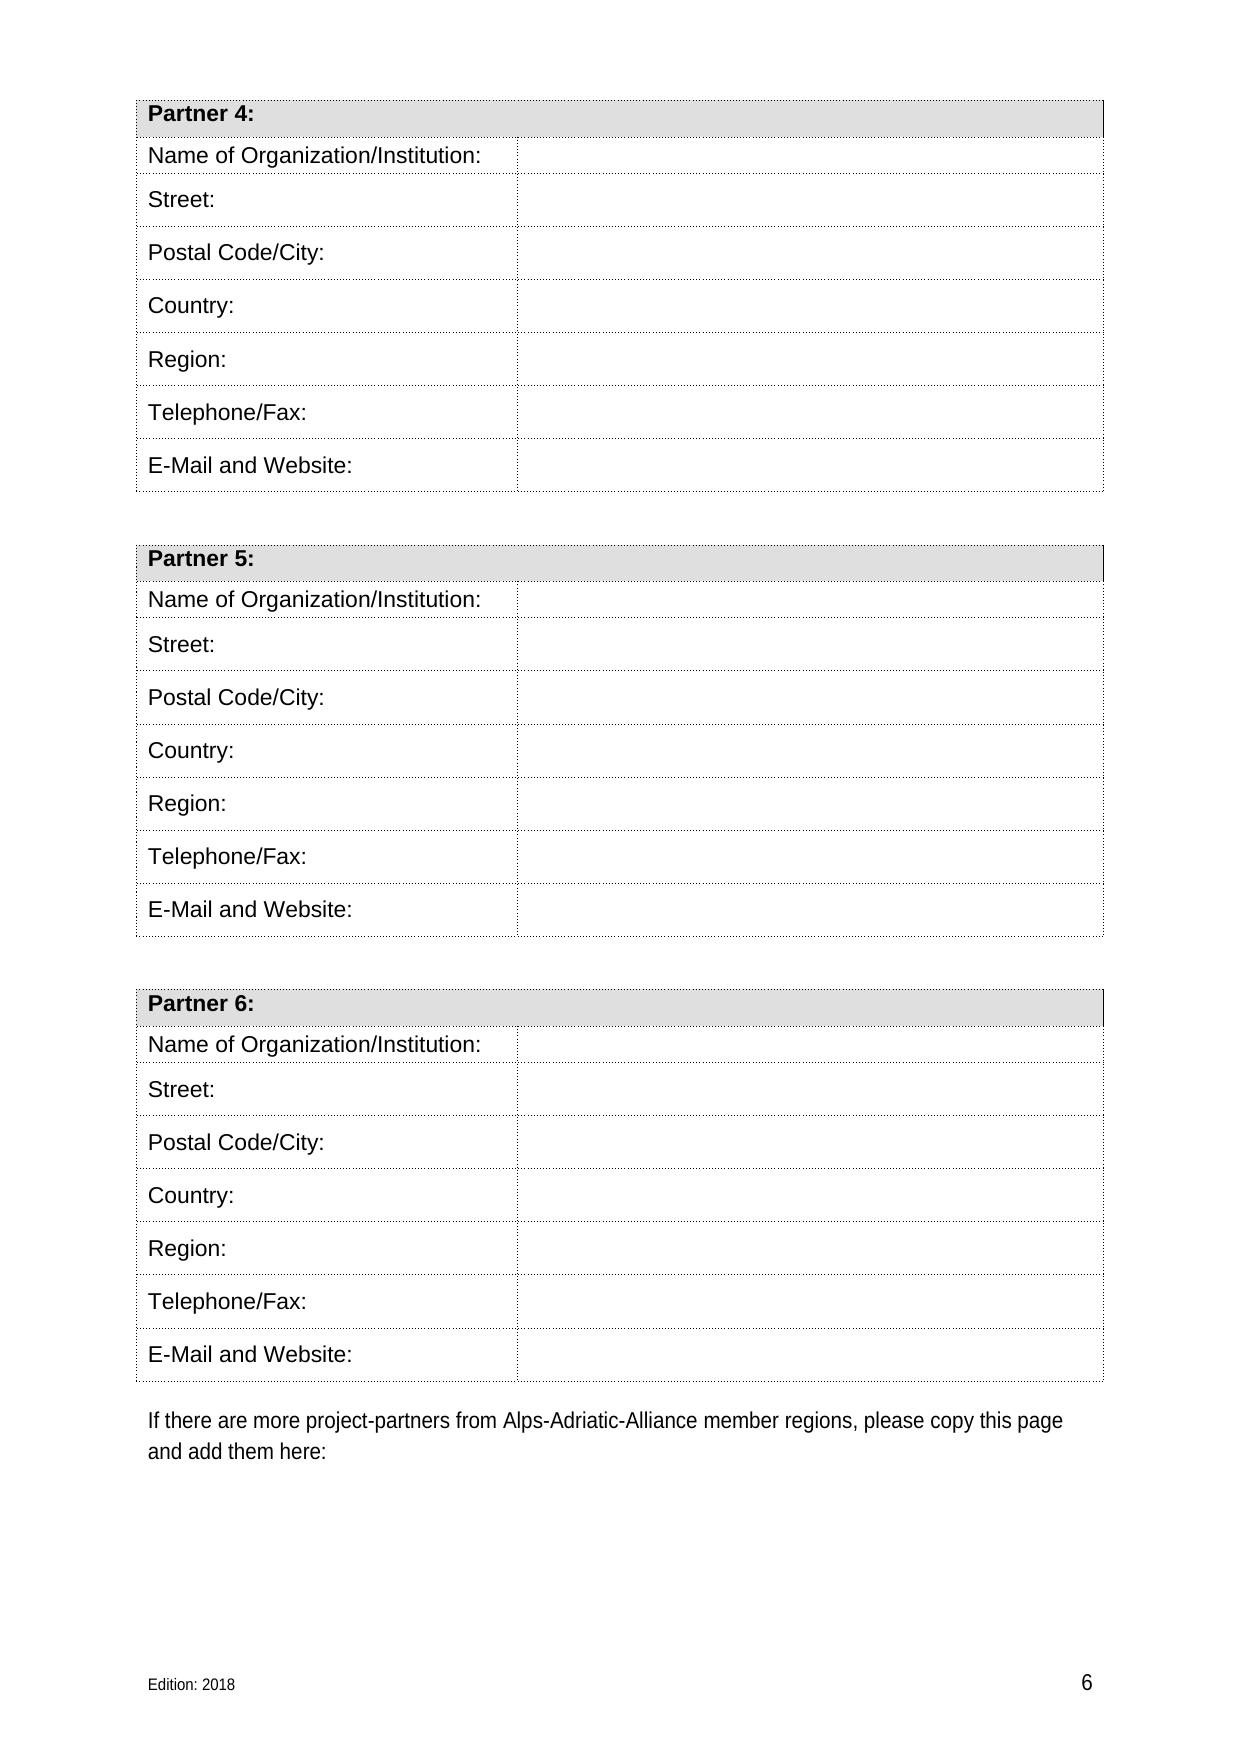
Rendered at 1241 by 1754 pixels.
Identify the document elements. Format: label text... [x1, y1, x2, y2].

table_cell Telephone/Fax: [136, 385, 517, 438]
table_cell [517, 438, 1104, 491]
table_cell [517, 1274, 1104, 1327]
table_cell Telephone/Fax: [136, 1274, 517, 1327]
table_cell [517, 1168, 1104, 1221]
table_cell Name of Organization/Institution: [136, 1026, 517, 1062]
table_cell Name of Organization/Institution: [136, 581, 517, 617]
table_cell Region: [136, 332, 517, 385]
table_cell [517, 830, 1104, 883]
table_cell [517, 724, 1104, 777]
table_cell Street: [136, 1062, 517, 1115]
table_cell Telephone/Fax: [136, 830, 517, 883]
table_cell [517, 1062, 1104, 1115]
table_cell E-Mail and Website: [136, 1328, 517, 1381]
table_cell Postal Code/City: [136, 670, 517, 723]
text If there are more project-partners from Alps-Adriatic-Alliance member regions, please copy this page and add them here: [148, 1407, 1092, 1464]
table_cell [517, 279, 1104, 332]
table_cell [517, 777, 1104, 830]
table_cell [517, 137, 1104, 172]
table_cell [517, 617, 1104, 670]
table_cell Postal Code/City: [136, 226, 517, 279]
table_cell E-Mail and Website: [136, 883, 517, 936]
table_cell Name of Organization/Institution: [136, 137, 517, 172]
table_cell E-Mail and Website: [136, 438, 517, 491]
table_cell [517, 385, 1104, 438]
table_cell [517, 1026, 1104, 1062]
table_cell [517, 581, 1104, 617]
table_cell Street: [136, 617, 517, 670]
table_cell Country: [136, 724, 517, 777]
table_cell Street: [136, 173, 517, 226]
table_cell [517, 883, 1104, 936]
table_cell Region: [136, 1221, 517, 1274]
table_cell [517, 670, 1104, 723]
table_header Partner 5: [136, 545, 1103, 581]
table_cell Postal Code/City: [136, 1115, 517, 1168]
table_cell [517, 173, 1104, 226]
table_header Partner 4: [136, 100, 1103, 137]
table_cell [517, 1115, 1104, 1168]
table_cell [517, 1328, 1104, 1381]
table_cell [517, 332, 1104, 385]
table_cell [517, 1221, 1104, 1274]
table_cell Country: [136, 1168, 517, 1221]
table_cell [517, 226, 1104, 279]
table_cell Country: [136, 279, 517, 332]
table_cell Region: [136, 777, 517, 830]
table_header Partner 6: [136, 989, 1103, 1026]
